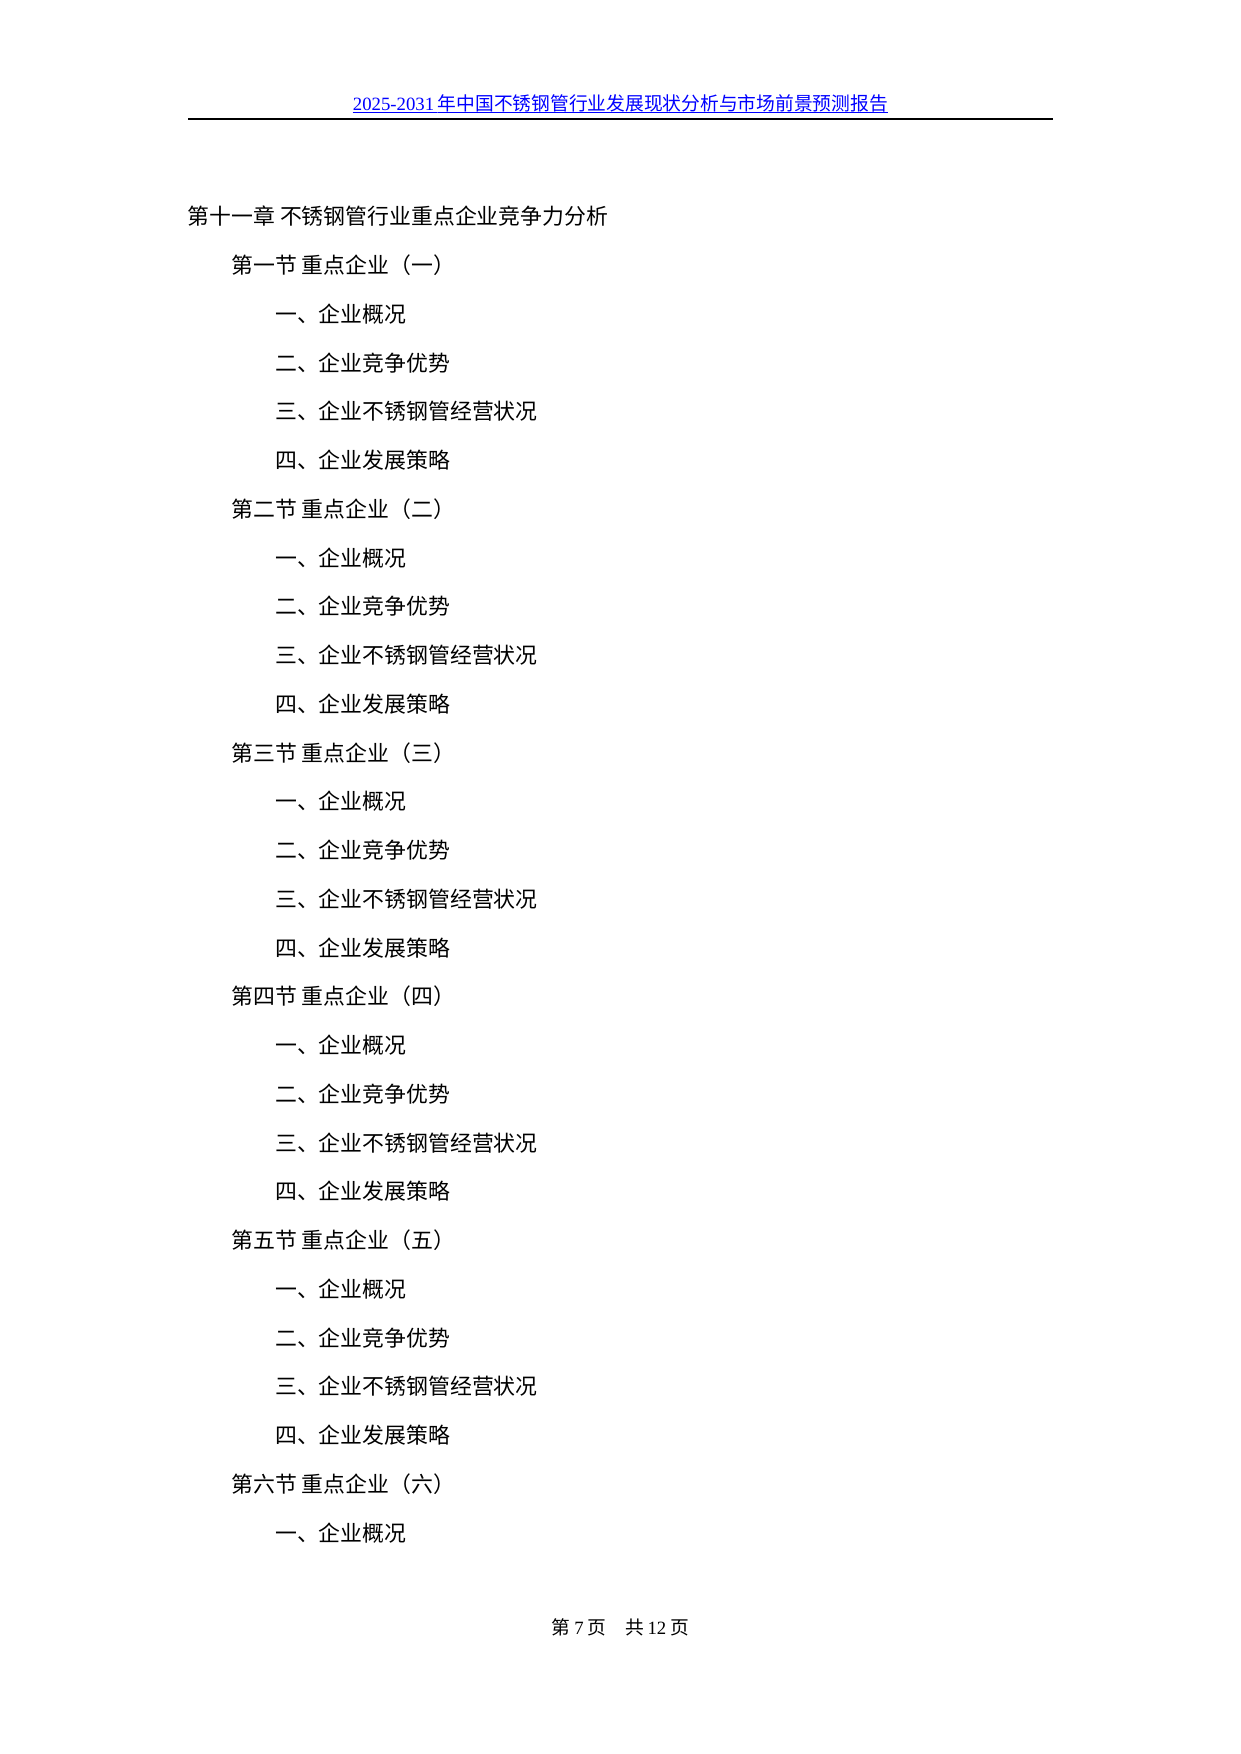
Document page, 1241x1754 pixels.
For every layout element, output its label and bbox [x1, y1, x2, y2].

text [187, 150, 1053, 1548]
